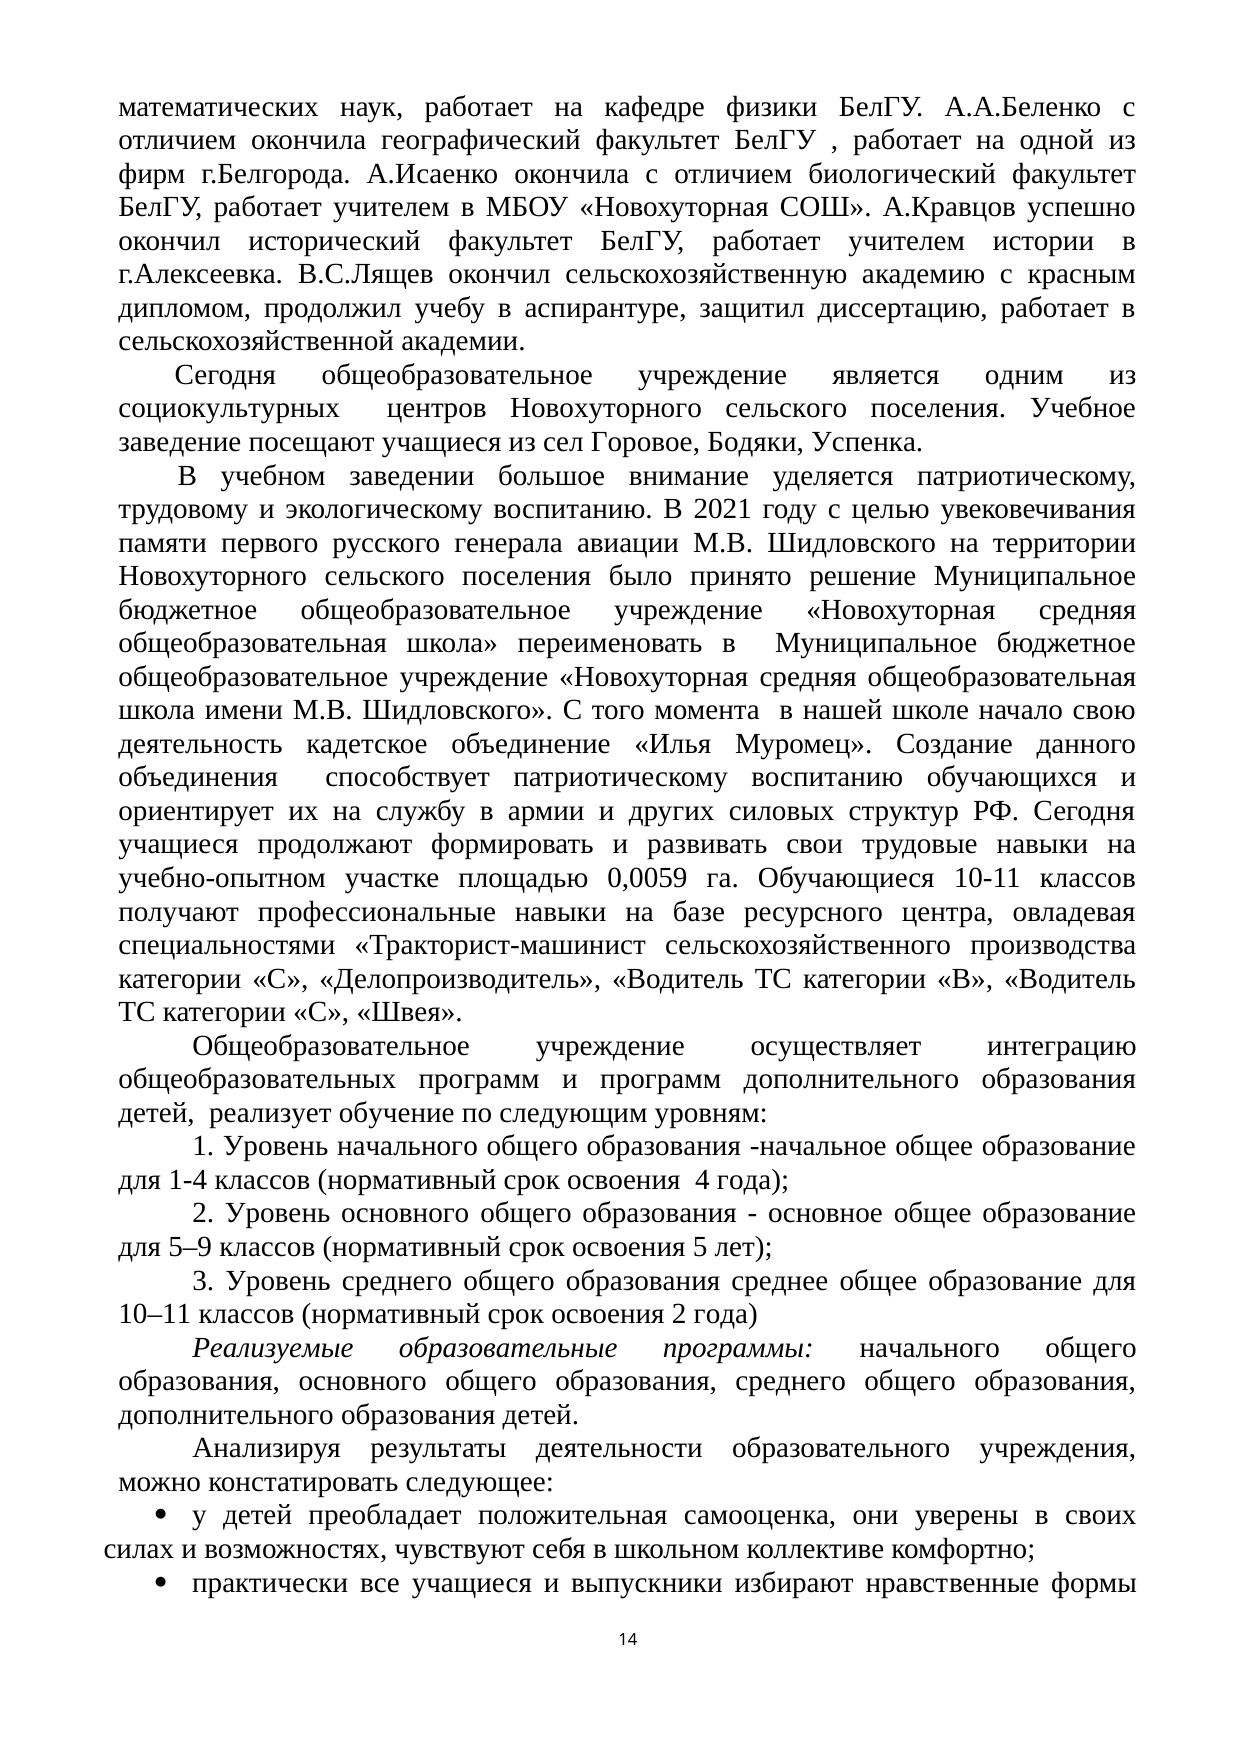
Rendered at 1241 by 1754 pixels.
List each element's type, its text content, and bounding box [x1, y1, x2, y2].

text 2. Уровень основного общего образования - основное общее образование для 5–9 классов (нормативный срок освоения 5 лет); [118, 1196, 1137, 1263]
text 1. Уровень начального общего образования -начальное общее образование для 1-4 классов (нормативный срок освоения 4 года); [118, 1128, 1137, 1196]
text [118, 89, 1137, 357]
list у детей преобладает положительная самооценка, они уверены в своих силах и возможностях, чувствуют себя в школьном коллективе комфортно; [103, 1497, 1137, 1565]
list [103, 1565, 1137, 1598]
text Анализируя результаты деятельности образовательного учреждения, можно констатировать следующее: [118, 1430, 1137, 1497]
text Сегодня общеобразовательное учреждение является одним из социокультурных центров Новохуторного сельского поселения. Учебное заведение посещают учащиеся из сел Горовое, Бодяки, Успенка. [118, 357, 1137, 458]
text В учебном заведении большое внимание уделяется патриотическому, трудовому и экологическому воспитанию. В 2021 году с целью увековечивания памяти первого русского генерала авиации М.В. Шидловского на территории Новохуторного сельского поселения было принято решение Муниципальное бюджетное общеобразовательное учреждение «Новохуторная средняя общеобразовательная школа» переименовать в Муниципальное бюджетное общеобразовательное учреждение «Новохуторная средняя общеобразовательная школа имени М.В. Шидловского». С того момента в нашей школе начало свою деятельность кадетское объединение «Илья Муромец». Создание данного объединения способствует патриотическому воспитанию обучающихся и ориентирует их на службу в армии и других силовых структур РФ. Сегодня учащиеся продолжают формировать и развивать свои трудовые навыки на учебно-опытном участке площадью 0,0059 га. Обучающиеся 10-11 классов получают профессиональные навыки на базе ресурсного центра, овладевая специальностями «Тракторист-машинист сельскохозяйственного производства категории «С», «Делопроизводитель», «Водитель ТС категории «В», «Водитель ТС категории «С», «Швея». [118, 458, 1137, 1028]
text 3. Уровень среднего общего образования среднее общее образование для 10–11 классов (нормативный срок освоения 2 года) [118, 1263, 1137, 1330]
text Общеобразовательное учреждение осуществляет интеграцию общеобразовательных программ и программ дополнительного образования детей, реализует обучение по следующим уровням: [118, 1028, 1137, 1128]
text Реализуемые образовательные программы: начального общего образования, основного общего образования, среднего общего образования, дополнительного образования детей. [118, 1330, 1137, 1430]
